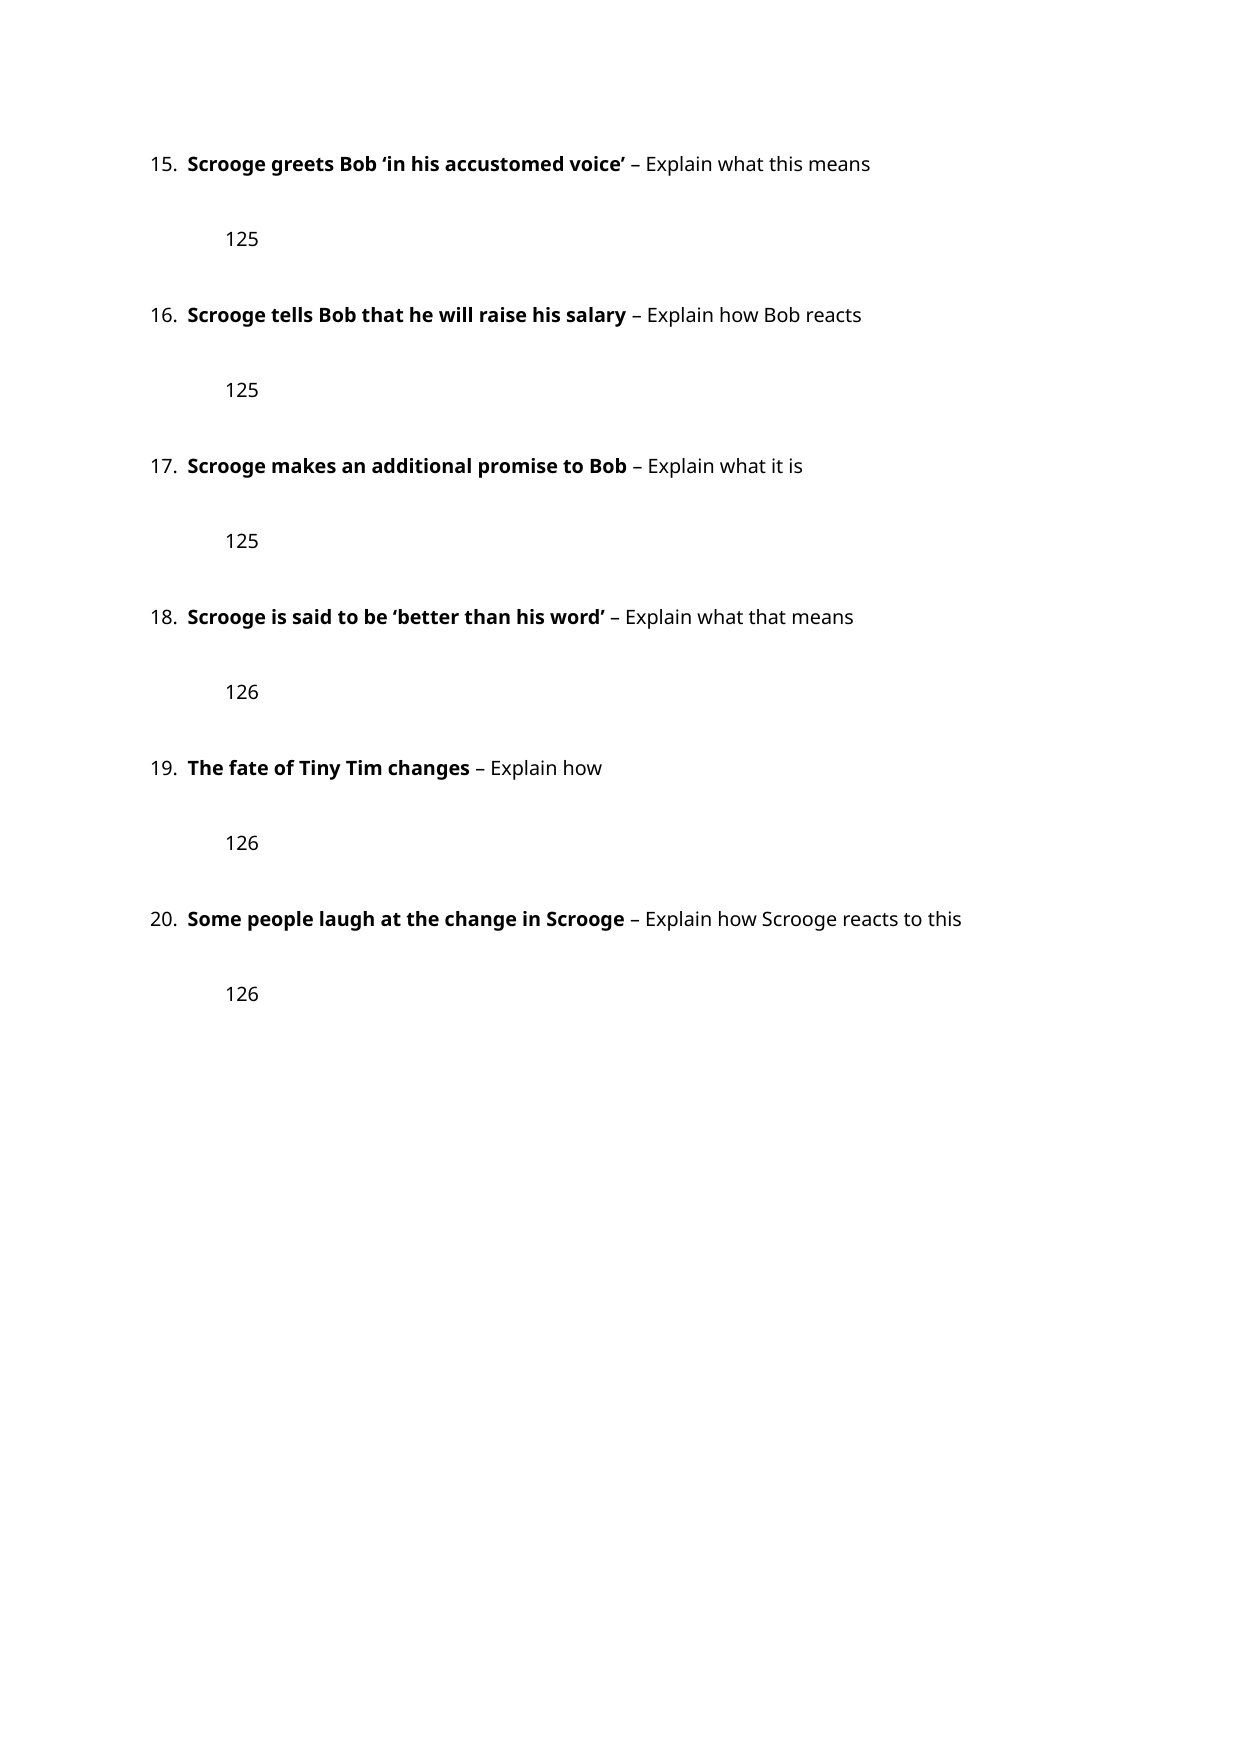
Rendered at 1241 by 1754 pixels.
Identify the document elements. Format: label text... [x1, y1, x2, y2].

list Scrooge greets Bob ‘in his accustomed voice’ – Explain what this means 125 [150, 150, 1090, 252]
list Scrooge is said to be ‘better than his word’ – Explain what that means 126 [150, 603, 1090, 706]
list Scrooge tells Bob that he will raise his salary – Explain how Bob reacts 125 [150, 301, 1090, 403]
list The fate of Tiny Tim changes – Explain how 126 [150, 754, 1090, 857]
list Some people laugh at the change in Scrooge – Explain how Scrooge reacts to this 126 [150, 905, 1090, 1008]
list Scrooge makes an additional promise to Bob – Explain what it is 125 [150, 452, 1090, 554]
